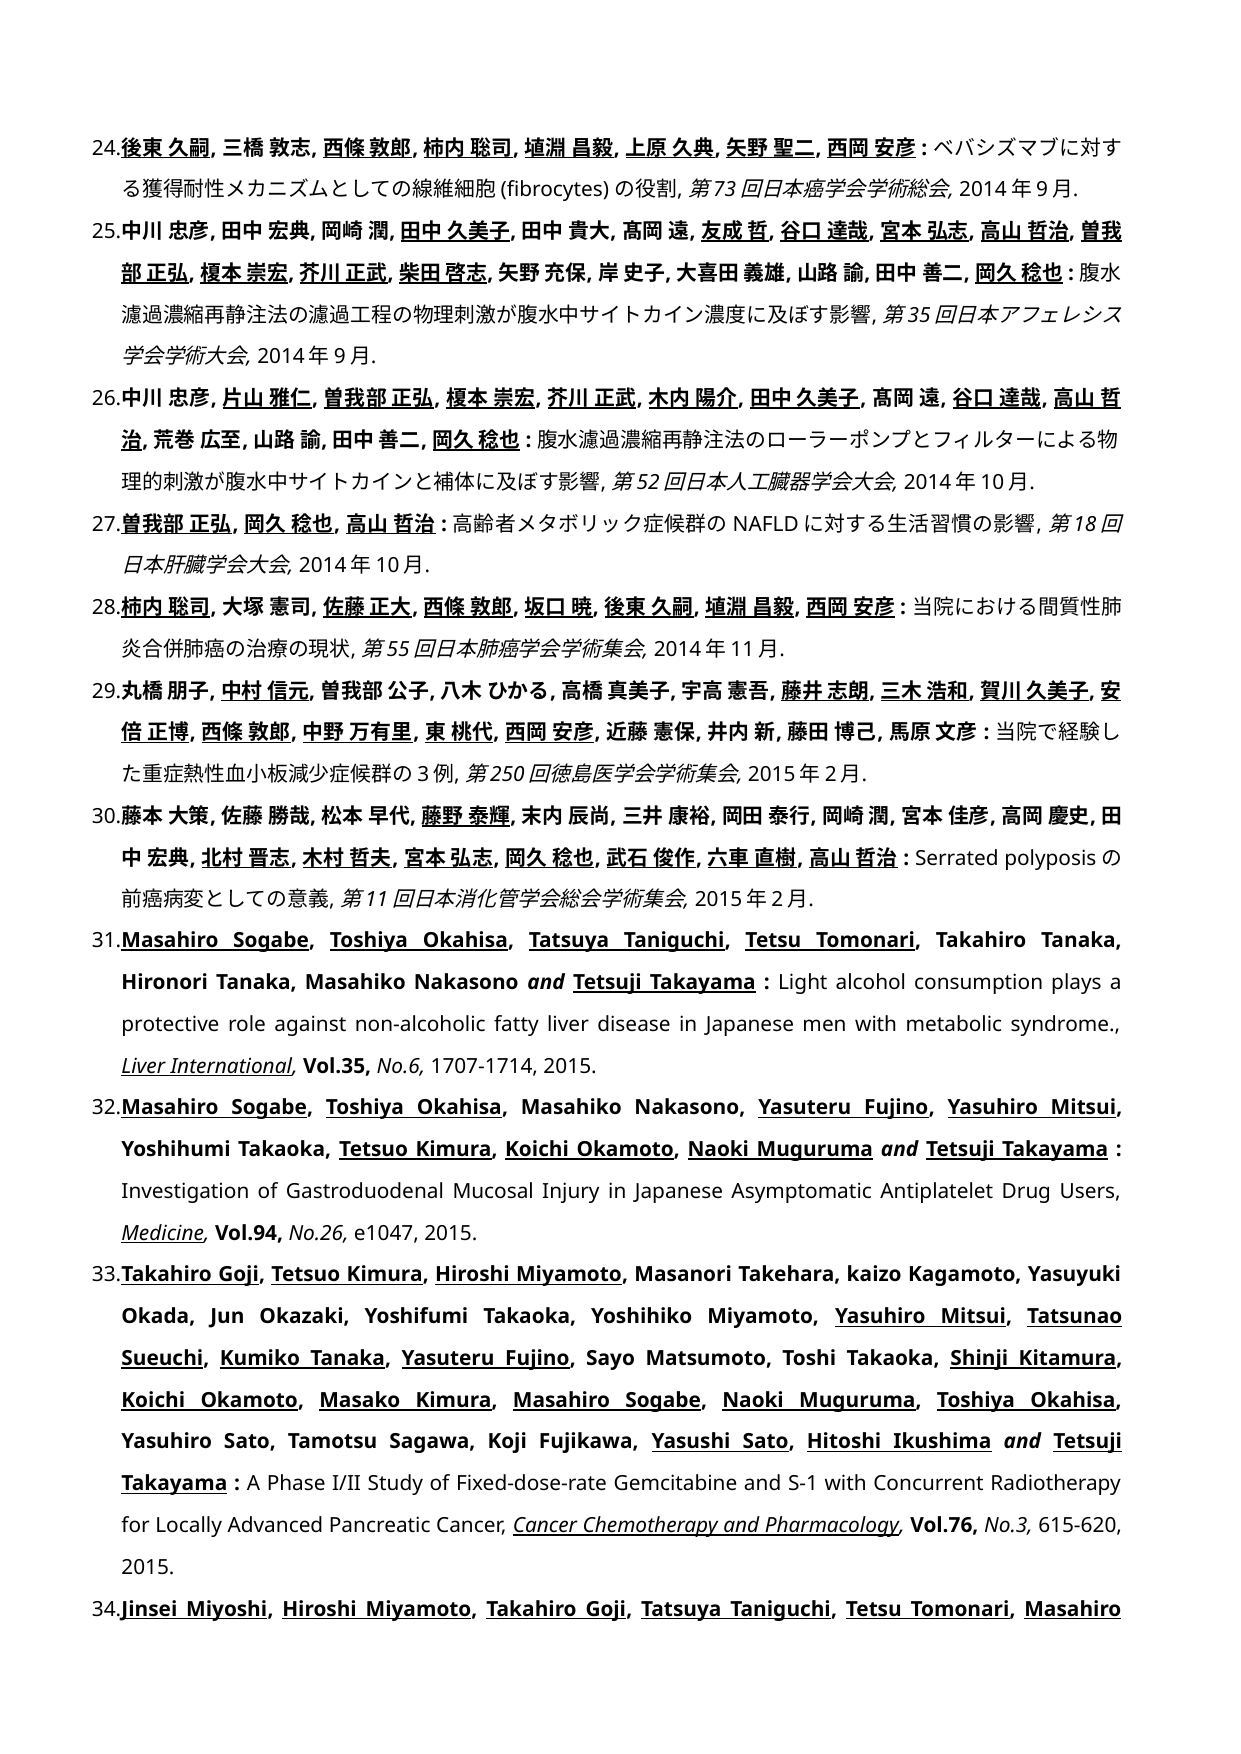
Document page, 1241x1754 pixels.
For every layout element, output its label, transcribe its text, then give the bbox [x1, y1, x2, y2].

list Takahiro Goji, Tetsuo Kimura, Hiroshi Miyamoto, Masanori Takehara, kaizo Kagamoto, Yasuyuki Okada, Jun Okazaki, Yoshifumi Takaoka, Yoshihiko Miyamoto, Yasuhiro Mitsui, Tatsunao Sueuchi, Kumiko Tanaka, Yasuteru Fujino, Sayo Matsumoto, Toshi Takaoka, Shinji Kitamura, Koichi Okamoto, Masako Kimura, Masahiro Sogabe, Naoki Muguruma, Toshiya Okahisa, Yasuhiro Sato, Tamotsu Sagawa, Koji Fujikawa, Yasushi Sato, Hitoshi Ikushima and Tetsuji Takayama : A Phase I/II Study of Fixed-dose-rate Gemcitabine and S-1 with Concurrent Radiotherapy for Locally Advanced Pancreatic Cancer, Cancer Chemotherapy and Pharmacology, Vol.76, No.3, 615-620, 2015. [92, 1253, 1122, 1587]
list 中川 忠彦, 田中 宏典, 岡崎 潤, 田中 久美子, 田中 貴大, 髙岡 遠, 友成 哲, 谷口 達哉, 宮本 弘志, 高山 哲治, 曽我部 正弘, 榎本 崇宏, 芥川 正武, 柴田 啓志, 矢野 充保, 岸 史子, 大喜田 義雄, 山路 諭, 田中 善二, 岡久 稔也 : 腹水濾過濃縮再静注法の濾過工程の物理刺激が腹水中サイトカイン濃度に及ぼす影響, 第35回日本アフェレシス学会学術大会, 2014年9月. [92, 209, 1122, 376]
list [92, 1587, 1122, 1629]
list 藤本 大策, 佐藤 勝哉, 松本 早代, 藤野 泰輝, 末内 辰尚, 三井 康裕, 岡田 泰行, 岡崎 潤, 宮本 佳彦, 高岡 慶史, 田中 宏典, 北村 晋志, 木村 哲夫, 宮本 弘志, 岡久 稔也, 武石 俊作, 六車 直樹, 高山 哲治 : Serrated polyposisの前癌病変としての意義, 第11回日本消化管学会総会学術集会, 2015年2月. [92, 793, 1122, 919]
list 曽我部 正弘, 岡久 稔也, 高山 哲治 : 高齢者メタボリック症候群のNAFLDに対する生活習慣の影響, 第18回日本肝臓学会大会, 2014年10月. [92, 501, 1122, 584]
list 中川 忠彦, 片山 雅仁, 曽我部 正弘, 榎本 崇宏, 芥川 正武, 木内 陽介, 田中 久美子, 髙岡 遠, 谷口 達哉, 高山 哲治, 荒巻 広至, 山路 諭, 田中 善二, 岡久 稔也 : 腹水濾過濃縮再静注法のローラーポンプとフィルターによる物理的刺激が腹水中サイトカインと補体に及ぼす影響, 第52回日本人工臓器学会大会, 2014年10月. [92, 376, 1122, 501]
list 柿内 聡司, 大塚 憲司, 佐藤 正大, 西條 敦郎, 坂口 暁, 後東 久嗣, 埴淵 昌毅, 西岡 安彦 : 当院における間質性肺炎合併肺癌の治療の現状, 第55回日本肺癌学会学術集会, 2014年11月. [92, 584, 1122, 668]
list 後東 久嗣, 三橋 敦志, 西條 敦郎, 柿内 聡司, 埴淵 昌毅, 上原 久典, 矢野 聖二, 西岡 安彦 : ベバシズマブに対する獲得耐性メカニズムとしての線維細胞 (fibrocytes) の役割, 第73回日本癌学会学術総会, 2014年9月. [92, 125, 1122, 209]
list 丸橋 朋子, 中村 信元, 曽我部 公子, 八木 ひかる, 高橋 真美子, 宇高 憲吾, 藤井 志朗, 三木 浩和, 賀川 久美子, 安倍 正博, 西條 敦郎, 中野 万有里, 東 桃代, 西岡 安彦, 近藤 憲保, 井内 新, 藤田 博己, 馬原 文彦 : 当院で経験した重症熱性血小板減少症候群の3例, 第250回徳島医学会学術集会, 2015年2月. [92, 668, 1122, 793]
list Masahiro Sogabe, Toshiya Okahisa, Tatsuya Taniguchi, Tetsu Tomonari, Takahiro Tanaka, Hironori Tanaka, Masahiko Nakasono and Tetsuji Takayama : Light alcohol consumption plays a protective role against non-alcoholic fatty liver disease in Japanese men with metabolic syndrome., Liver International, Vol.35, No.6, 1707-1714, 2015. [92, 919, 1122, 1086]
list Masahiro Sogabe, Toshiya Okahisa, Masahiko Nakasono, Yasuteru Fujino, Yasuhiro Mitsui, Yoshihumi Takaoka, Tetsuo Kimura, Koichi Okamoto, Naoki Muguruma and Tetsuji Takayama : Investigation of Gastroduodenal Mucosal Injury in Japanese Asymptomatic Antiplatelet Drug Users, Medicine, Vol.94, No.26, e1047, 2015. [92, 1086, 1122, 1253]
